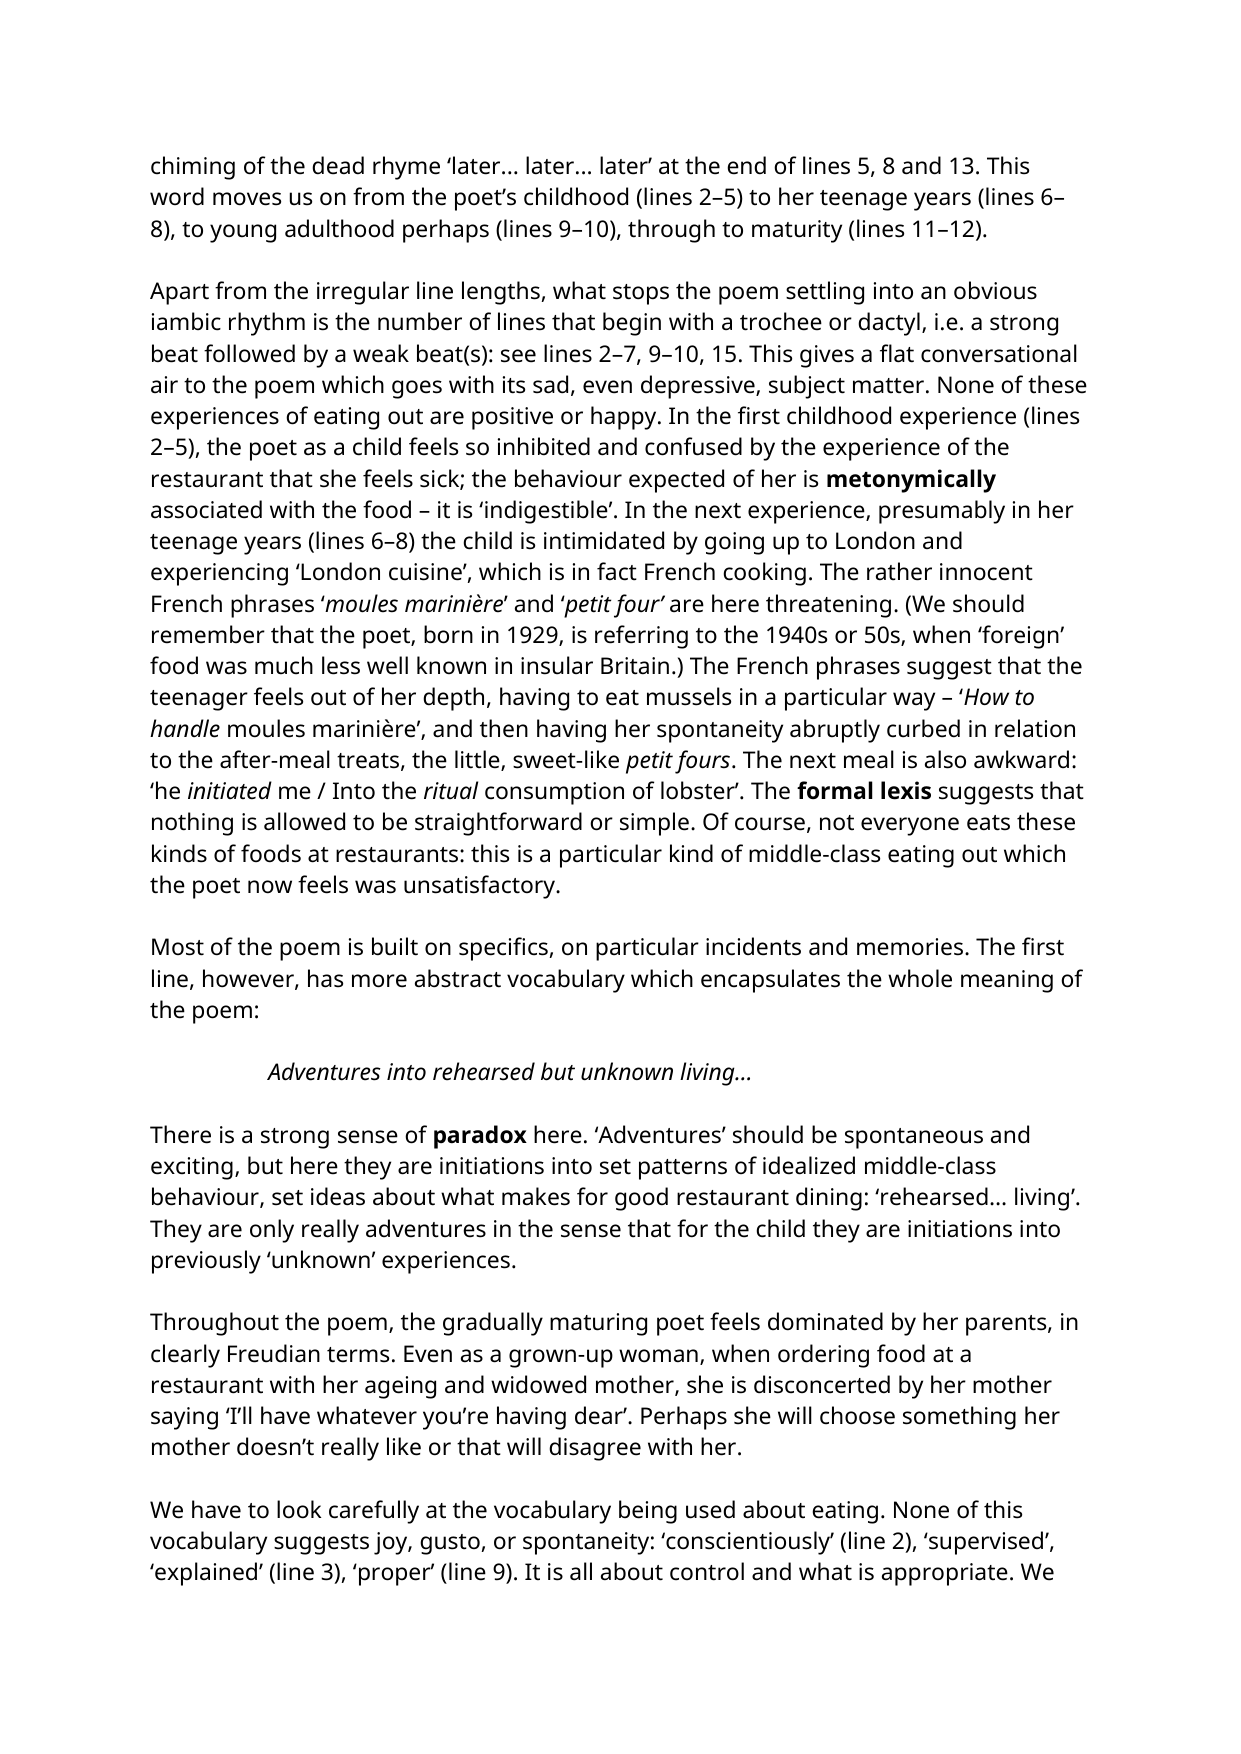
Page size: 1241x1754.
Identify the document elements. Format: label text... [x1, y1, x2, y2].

text There is a strong sense of paradox here. ‘Adventures’ should be spontaneous and exciting, but here they are initiations into set patterns of idealized middle-class behaviour, set ideas about what makes for good restaurant dining: ‘rehearsed… living’. They are only really adventures in the sense that for the child they are initiations into previously ‘unknown’ experiences. [150, 1119, 1090, 1275]
text Most of the poem is built on specifics, on particular incidents and memories. The first line, however, has more abstract vocabulary which encapsulates the whole meaning of the poem: [150, 931, 1090, 1025]
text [150, 150, 1090, 244]
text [150, 1494, 1090, 1587]
text Throughout the poem, the gradually maturing poet feels dominated by her parents, in clearly Freudian terms. Even as a grown-up woman, when ordering food at a restaurant with her ageing and widowed mother, she is disconcerted by her mother saying ‘I’ll have whatever you’re having dear’. Perhaps she will choose something her mother doesn’t really like or that will disagree with her. [150, 1306, 1090, 1462]
text Adventures into rehearsed but unknown living… [268, 1056, 972, 1087]
text Apart from the irregular line lengths, what stops the poem settling into an obvious iambic rhythm is the number of lines that begin with a trochee or dactyl, i.e. a strong beat followed by a weak beat(s): see lines 2–7, 9–10, 15. This gives a flat conversational air to the poem which goes with its sad, even depressive, subject matter. None of these experiences of eating out are positive or happy. In the first childhood experience (lines 2–5), the poet as a child feels so inhibited and confused by the experience of the restaurant that she feels sick; the behaviour expected of her is metonymically associated with the food – it is ‘indigestible’. In the next experience, presumably in her teenage years (lines 6–8) the child is intimidated by going up to London and experiencing ‘London cuisine’, which is in fact French cooking. The rather innocent French phrases ‘moules marinière’ and ‘petit four’ are here threatening. (We should remember that the poet, born in 1929, is referring to the 1940s or 50s, when ‘foreign’ food was much less well known in insular Britain.) The French phrases suggest that the teenager feels out of her depth, having to eat mussels in a particular way – ‘How to handle moules marinière’, and then having her spontaneity abruptly curbed in relation to the after-meal treats, the little, sweet-like petit fours. The next meal is also awkward: ‘he initiated me / Into the ritual consumption of lobster’. The formal lexis suggests that nothing is allowed to be straightforward or simple. Of course, not everyone eats these kinds of foods at restaurants: this is a particular kind of middle-class eating out which the poet now feels was unsatisfactory. [150, 275, 1090, 900]
